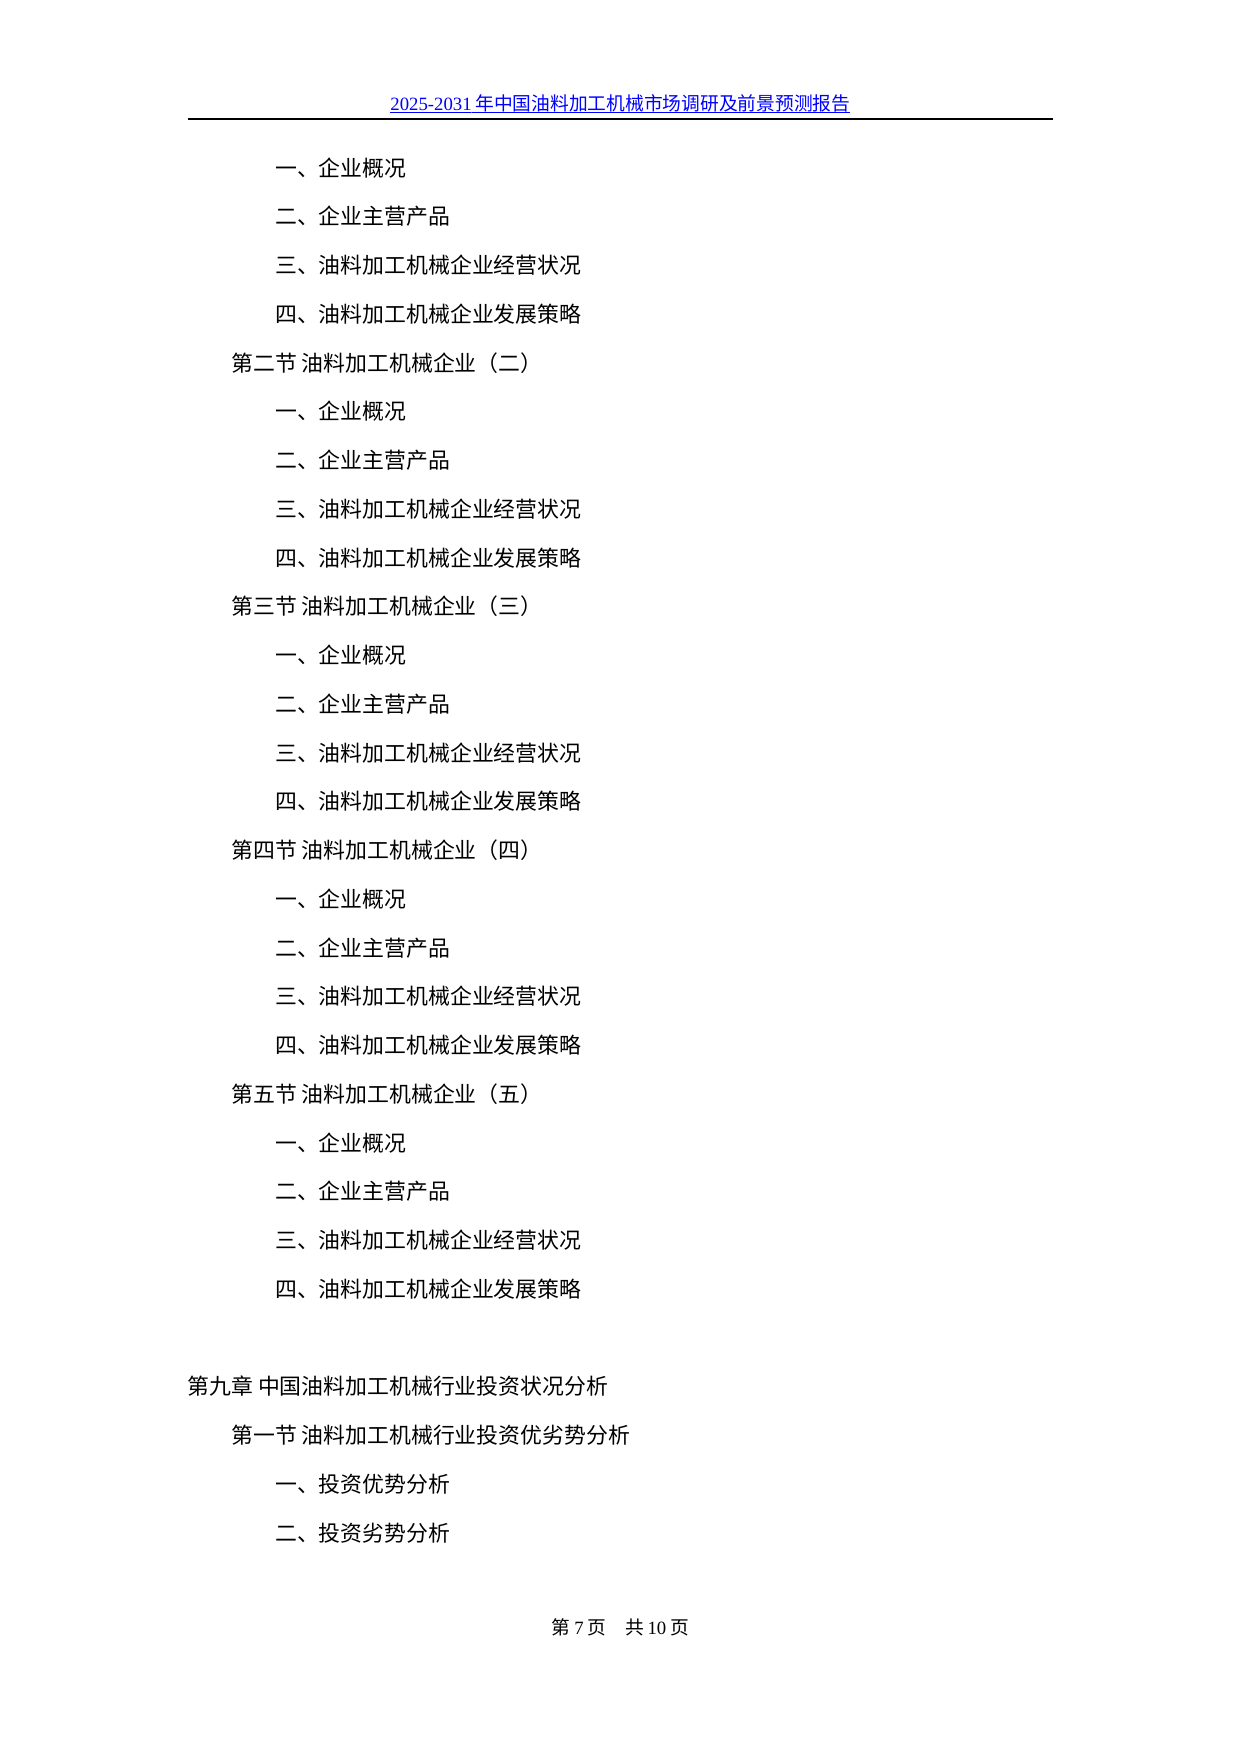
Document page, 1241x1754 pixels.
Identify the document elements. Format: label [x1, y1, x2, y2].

text [187, 150, 1053, 1548]
